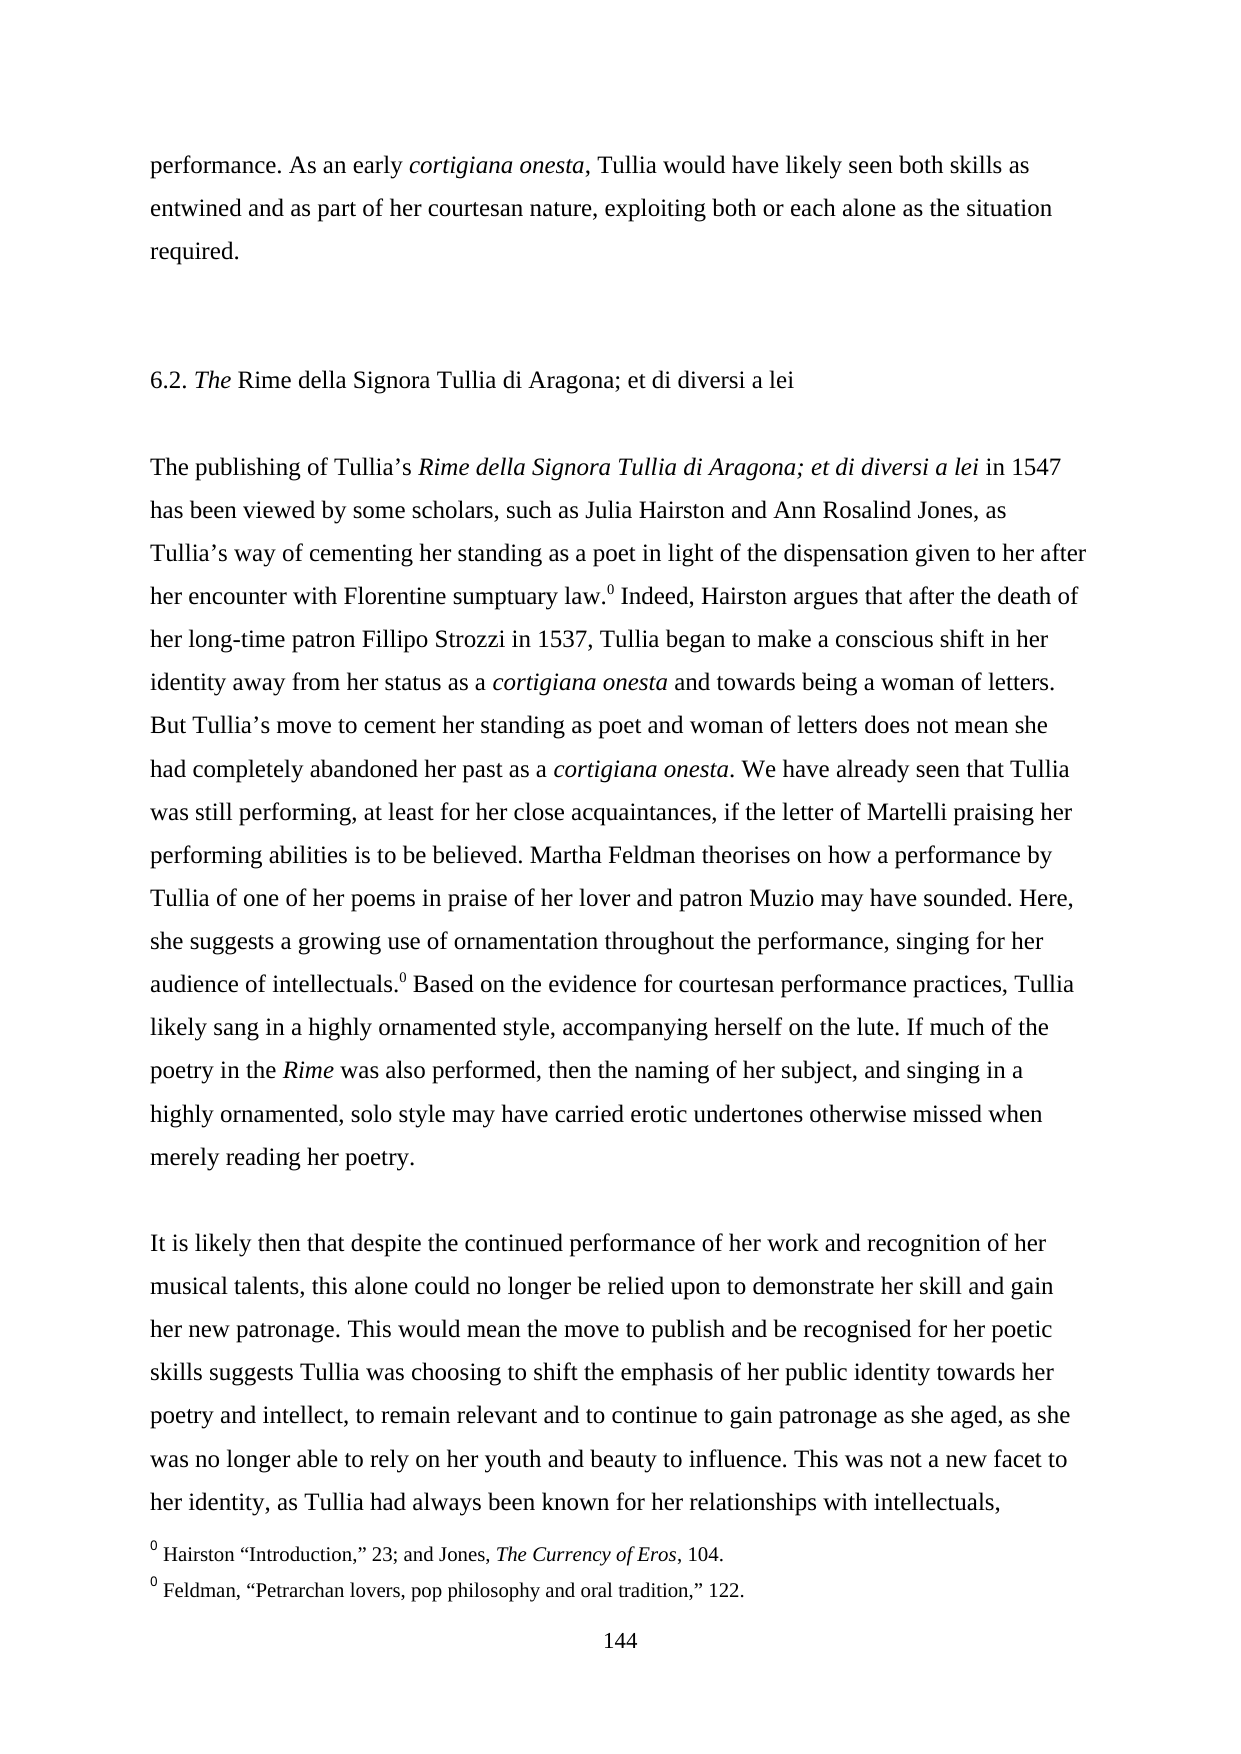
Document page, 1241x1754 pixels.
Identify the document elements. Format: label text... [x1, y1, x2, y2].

text 6.2. The Rime della Signora Tullia di Aragona; et di diversi a lei [150, 366, 1090, 394]
text The publishing of Tullia’s Rime della Signora Tullia di Aragona; et di diversi a lei in 1547 has been viewed by some scholars, such as Julia Hairston and Ann Rosalind Jones, as Tullia’s way of cementing her standing as a poet in light of the dispensation given to her after her encounter with Florentine sumptuary law. Indeed, Hairston argues that after the death of her long-time patron Fillipo Strozzi in 1537, Tullia began to make a conscious shift in her identity away from her status as a cortigiana onesta and towards being a woman of letters. But Tullia’s move to cement her standing as poet and woman of letters does not mean she had completely abandoned her past as a cortigiana onesta. We have already seen that Tullia was still performing, at least for her close acquaintances, if the letter of Martelli praising her performing abilities is to be believed. Martha Feldman theorises on how a performance by Tullia of one of her poems in praise of her lover and patron Muzio may have sounded. Here, she suggests a growing use of ornamentation throughout the performance, singing for her audience of intellectuals. Based on the evidence for courtesan performance practices, Tullia likely sang in a highly ornamented style, accompanying herself on the lute. If much of the poetry in the Rime was also performed, then the naming of her subject, and singing in a highly ornamented, solo style may have carried erotic undertones otherwise missed when merely reading her poetry. [150, 452, 1090, 1171]
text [150, 1228, 1090, 1516]
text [150, 150, 1090, 265]
